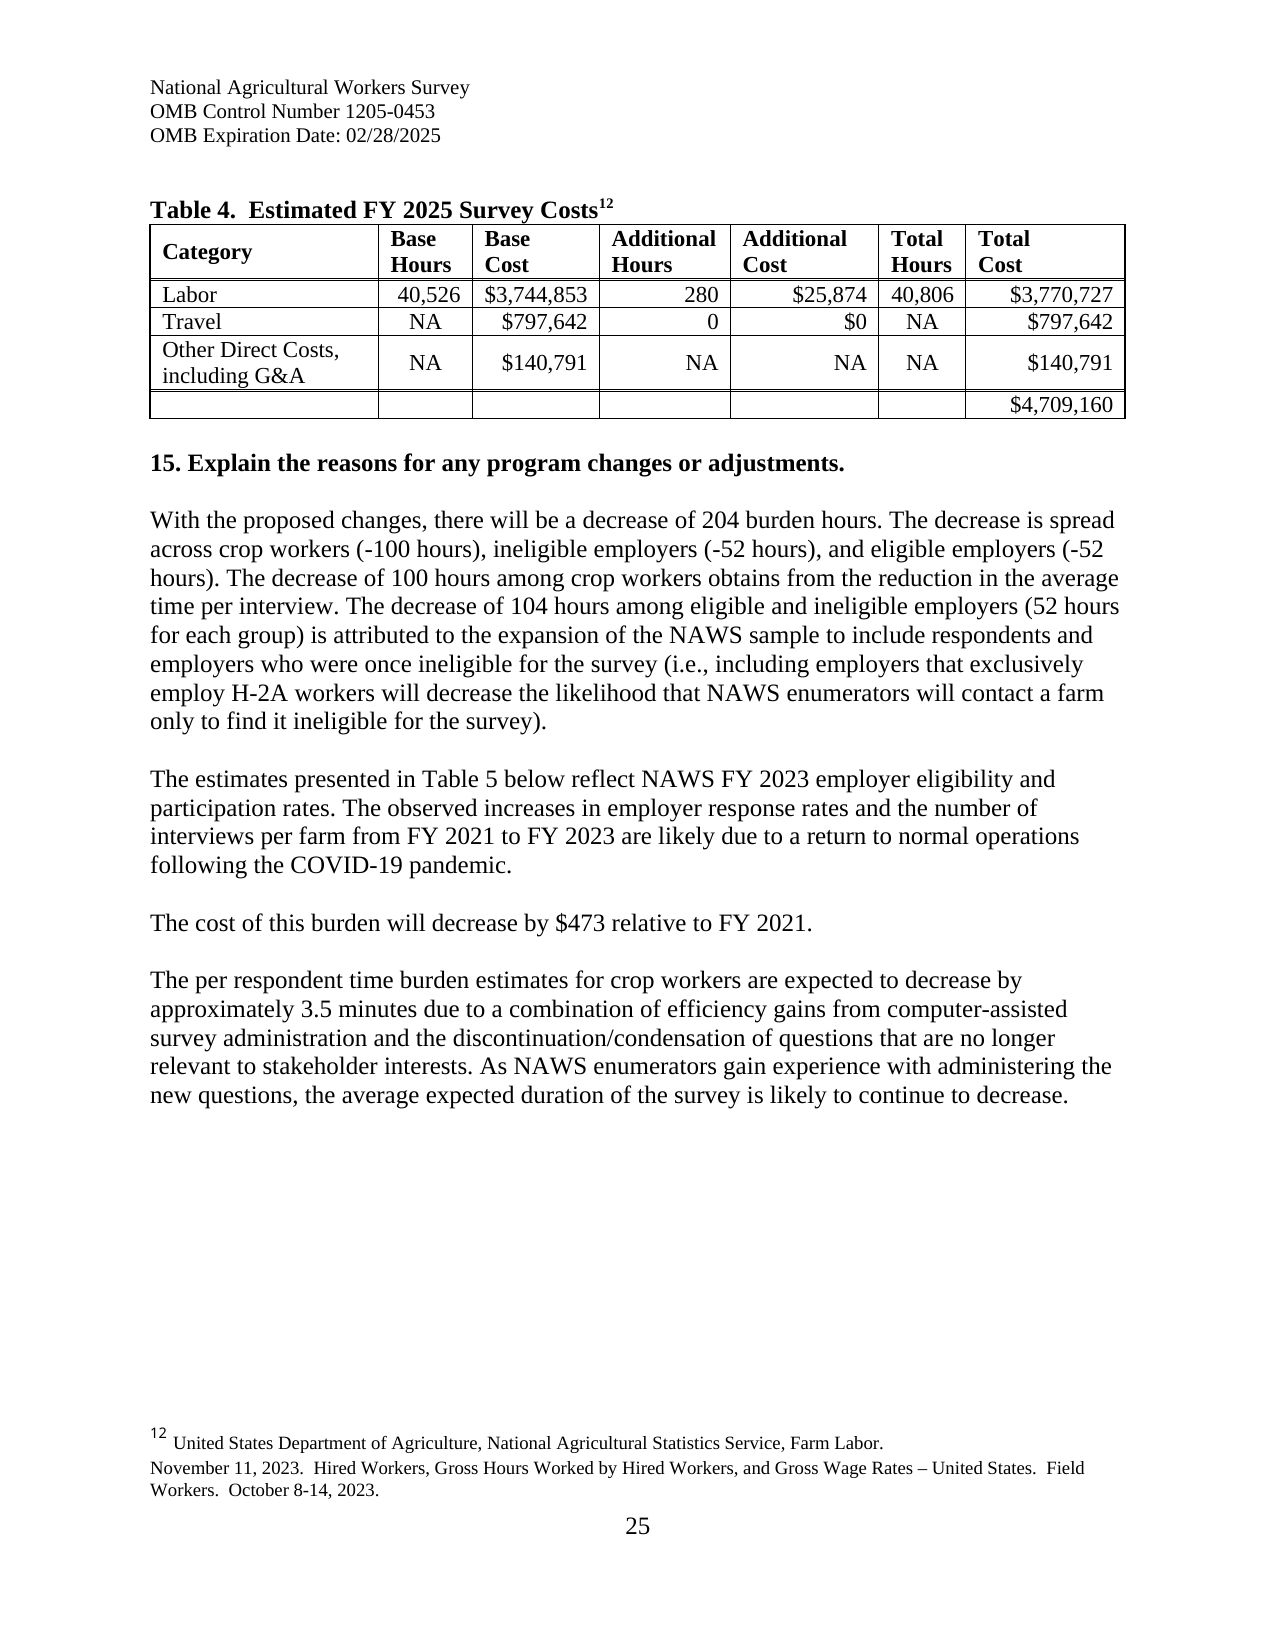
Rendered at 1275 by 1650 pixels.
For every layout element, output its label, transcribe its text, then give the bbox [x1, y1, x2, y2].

text The estimates presented in Table 5 below reflect NAWS FY 2023 employer eligibility and participation rates. The observed increases in employer response rates and the number of interviews per farm from FY 2021 to FY 2023 are likely due to a return to normal operations following the COVID-19 pandemic. [150, 764, 1125, 879]
text The per respondent time burden estimates for crop workers are expected to decrease by approximately 3.5 minutes due to a combination of efficiency gains from computer-assisted survey administration and the discontinuation/condensation of questions that are no longer relevant to stakeholder interests. As NAWS enumerators gain experience with administering the new questions, the average expected duration of the survey is likely to continue to decrease. [150, 965, 1125, 1109]
table_cell [379, 392, 472, 418]
table_cell NA [600, 336, 730, 388]
table_header Base Hours [379, 225, 472, 278]
table_cell 0 [600, 308, 730, 335]
table_header Category [151, 225, 378, 278]
table_cell 280 [600, 281, 730, 307]
table_cell [879, 392, 965, 418]
text Table 4. Estimated FY 2025 Survey Costs [150, 195, 1200, 224]
text With the proposed changes, there will be a decrease of 204 burden hours. The decrease is spread across crop workers (-100 hours), ineligible employers (-52 hours), and eligible employers (-52 hours). The decrease of 100 hours among crop workers obtains from the reduction in the average time per interview. The decrease of 104 hours among eligible and ineligible employers (52 hours for each group) is attributed to the expansion of the NAWS sample to include respondents and employers who were once ineligible for the survey (i.e., including employers that exclusively employ H-2A workers will decrease the likelihood that NAWS enumerators will contact a farm only to find it ineligible for the survey). [150, 505, 1125, 735]
table_cell $3,744,853 [473, 281, 599, 307]
table_header Additional Hours [600, 225, 730, 278]
text The cost of this burden will decrease by $473 relative to FY 2021. [150, 908, 1125, 936]
table_cell [731, 392, 878, 418]
table_cell NA [879, 308, 965, 335]
table_cell 40,806 [879, 281, 965, 307]
table_cell $140,791 [966, 336, 1124, 388]
table_header Base Cost [473, 225, 599, 278]
table_cell $140,791 [473, 336, 599, 388]
table_cell $0 [731, 308, 878, 335]
table_cell $797,642 [473, 308, 599, 335]
table_cell $797,642 [966, 308, 1124, 335]
table_cell [600, 392, 730, 418]
table_cell Travel [151, 308, 378, 335]
table_cell $3,770,727 [966, 281, 1124, 307]
table_header Total Hours [879, 225, 965, 278]
table_header Additional Cost [731, 225, 878, 278]
table_cell Labor [151, 281, 378, 307]
table_header Total Cost [966, 225, 1124, 278]
table_cell Other Direct Costs, including G&A [151, 336, 378, 388]
text 15. Explain the reasons for any program changes or adjustments. [150, 448, 1125, 476]
table_cell $25,874 [731, 281, 878, 307]
table_cell NA [379, 308, 472, 335]
table_cell 40,526 [379, 281, 472, 307]
table_cell [151, 392, 378, 418]
table_cell $4,709,160 [966, 392, 1124, 418]
table_cell NA [731, 336, 878, 388]
table_cell NA [379, 336, 472, 388]
table_cell NA [879, 336, 965, 388]
table_cell [473, 392, 599, 418]
